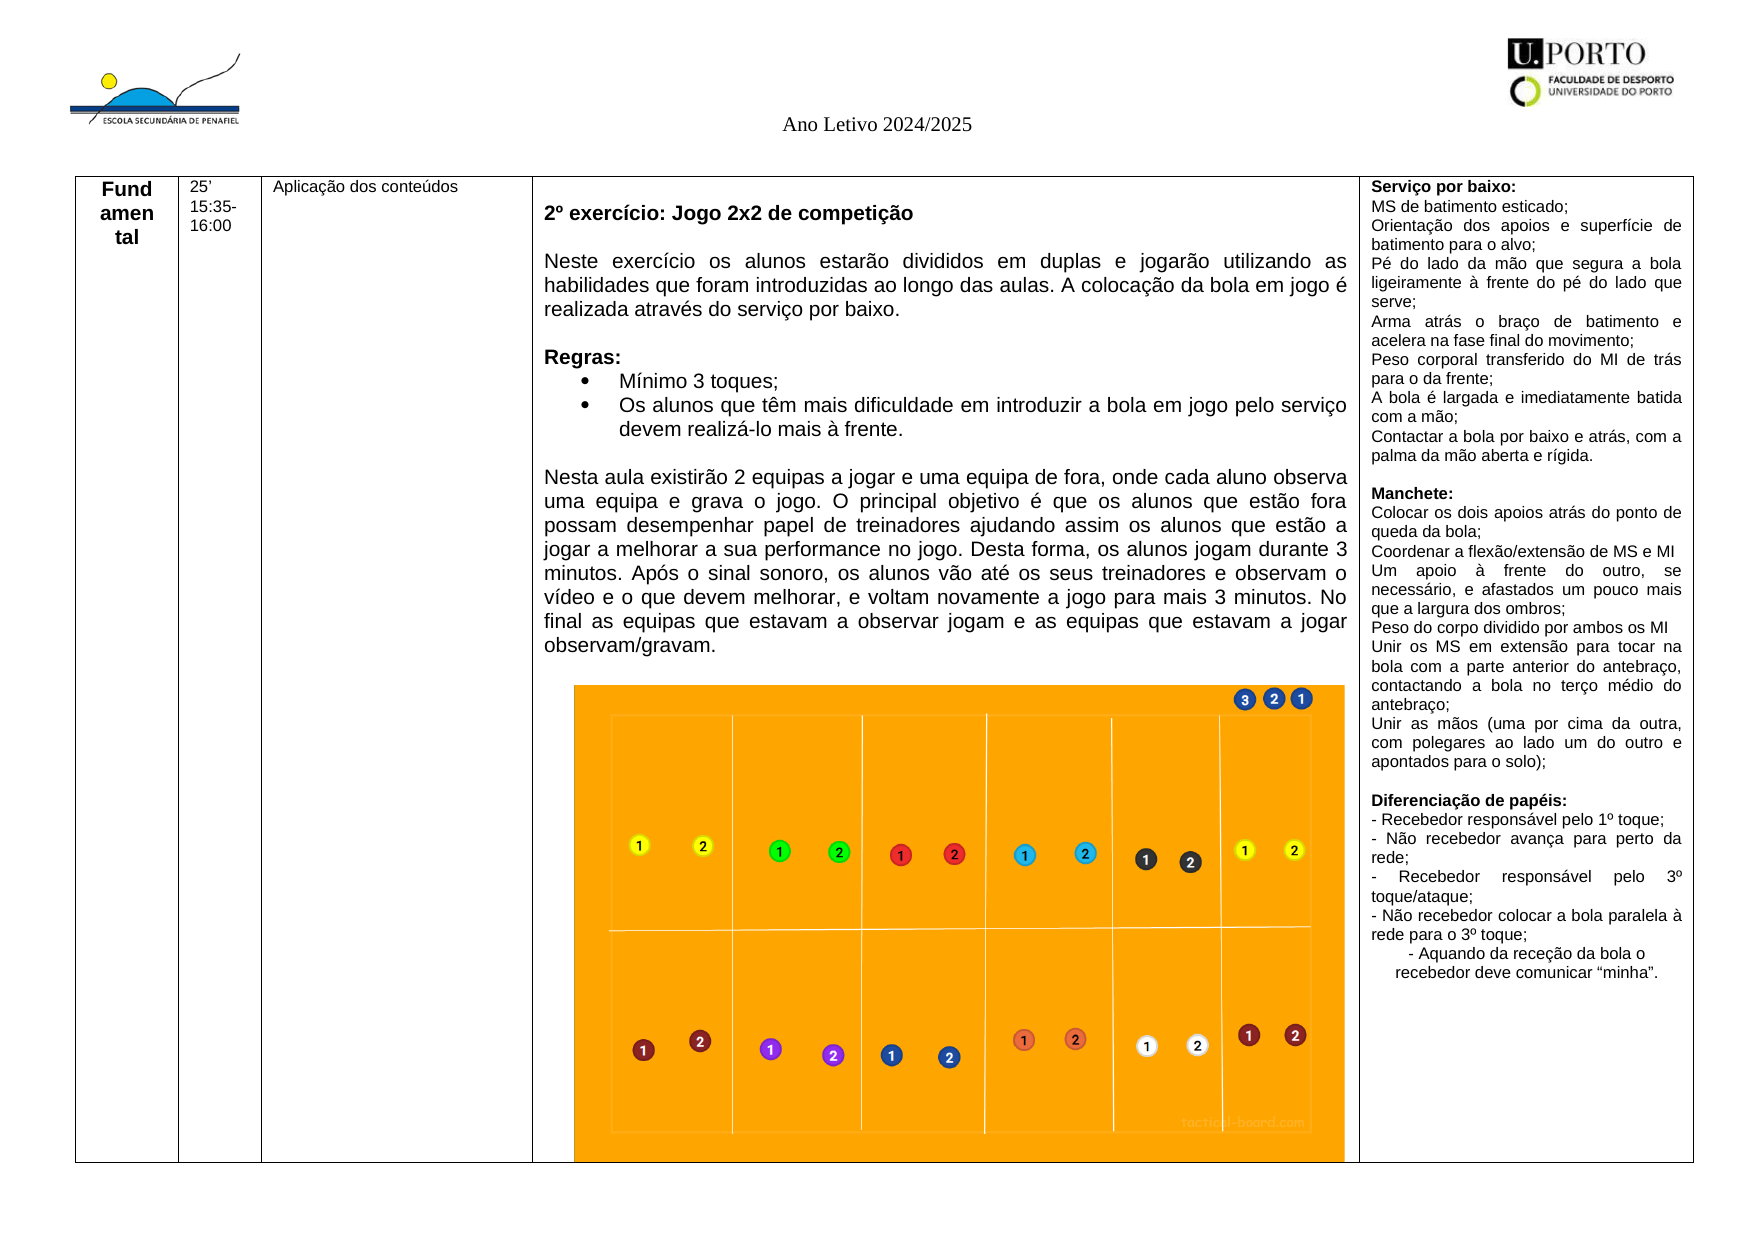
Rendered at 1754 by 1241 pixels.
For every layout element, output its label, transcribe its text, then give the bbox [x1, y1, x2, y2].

picture [574, 685, 1345, 1162]
picture [66, 0, 243, 177]
table_cell Fundamental [76, 177, 178, 1162]
picture [1507, 38, 1674, 107]
table_cell Aplicação dos conteúdos [262, 177, 532, 1162]
table_cell 25’ 15:35- 16:00 [179, 177, 261, 1162]
